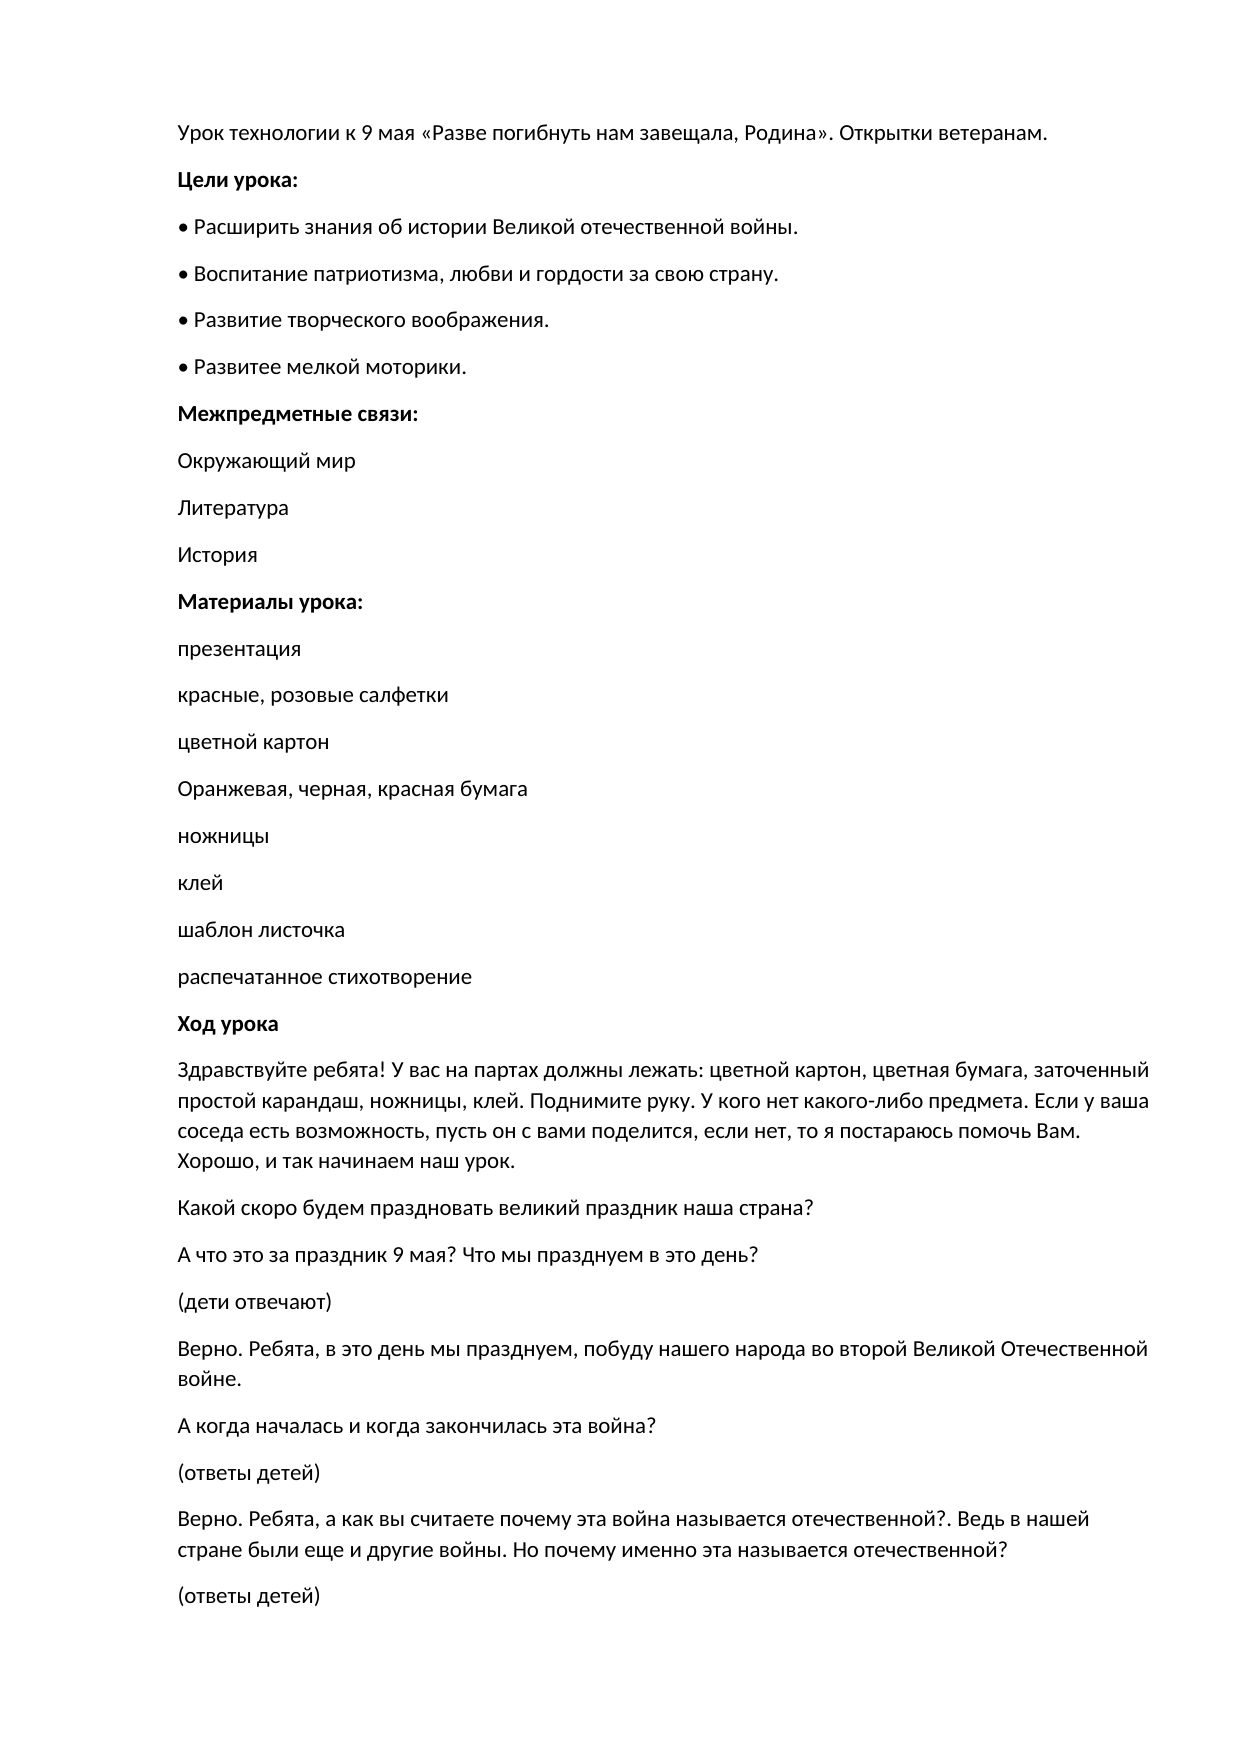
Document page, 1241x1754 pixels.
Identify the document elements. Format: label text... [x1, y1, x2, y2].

text клей [177, 868, 1152, 896]
text (дети отвечают) [177, 1287, 1152, 1315]
text Урок технологии к 9 мая «Разве погибнуть нам завещала, Родина». Открытки ветеранам. [177, 118, 1152, 146]
text Материалы урока: [177, 587, 1152, 615]
text (ответы детей) [177, 1582, 1152, 1610]
text • Развитие творческого воображения. [177, 306, 1152, 334]
text презентация [177, 634, 1152, 662]
text Верно. Ребята, а как вы считаете почему эта война называется отечественной?. Ведь в нашей стране были еще и другие войны. Но почему именно эта называется отечественной? [177, 1504, 1152, 1563]
text (ответы детей) [177, 1458, 1152, 1486]
text ножницы [177, 821, 1152, 849]
text А когда началась и когда закончилась эта война? [177, 1411, 1152, 1439]
text • Воспитание патриотизма, любви и гордости за свою страну. [177, 259, 1152, 287]
text красные, розовые салфетки [177, 681, 1152, 709]
text цветной картон [177, 727, 1152, 756]
text шаблон листочка [177, 915, 1152, 943]
text А что это за праздник 9 мая? Что мы празднуем в это день? [177, 1240, 1152, 1268]
text Верно. Ребята, в это день мы празднуем, побуду нашего народа во второй Великой Отечественной войне. [177, 1334, 1152, 1392]
text Здравствуйте ребята! У вас на партах должны лежать: цветной картон, цветная бумага, заточенный простой карандаш, ножницы, клей. Поднимите руку. У кого нет какого-либо предмета. Если у ваша соседа есть возможность, пусть он с вами поделится, если нет, то я постараюсь помочь Вам. Хорошо, и так начинаем наш урок. [177, 1056, 1152, 1174]
text Ход урока [177, 1009, 1152, 1037]
text Межпредметные связи: [177, 399, 1152, 427]
text Оранжевая, черная, красная бумага [177, 774, 1152, 802]
text • Развитее мелкой моторики. [177, 352, 1152, 381]
text Окружающий мир [177, 446, 1152, 474]
text Какой скоро будем праздновать великий праздник наша страна? [177, 1193, 1152, 1221]
text • Расширить знания об истории Великой отечественной войны. [177, 212, 1152, 240]
text распечатанное стихотворение [177, 962, 1152, 990]
text История [177, 540, 1152, 568]
text Литература [177, 493, 1152, 521]
text Цели урока: [177, 165, 1152, 193]
